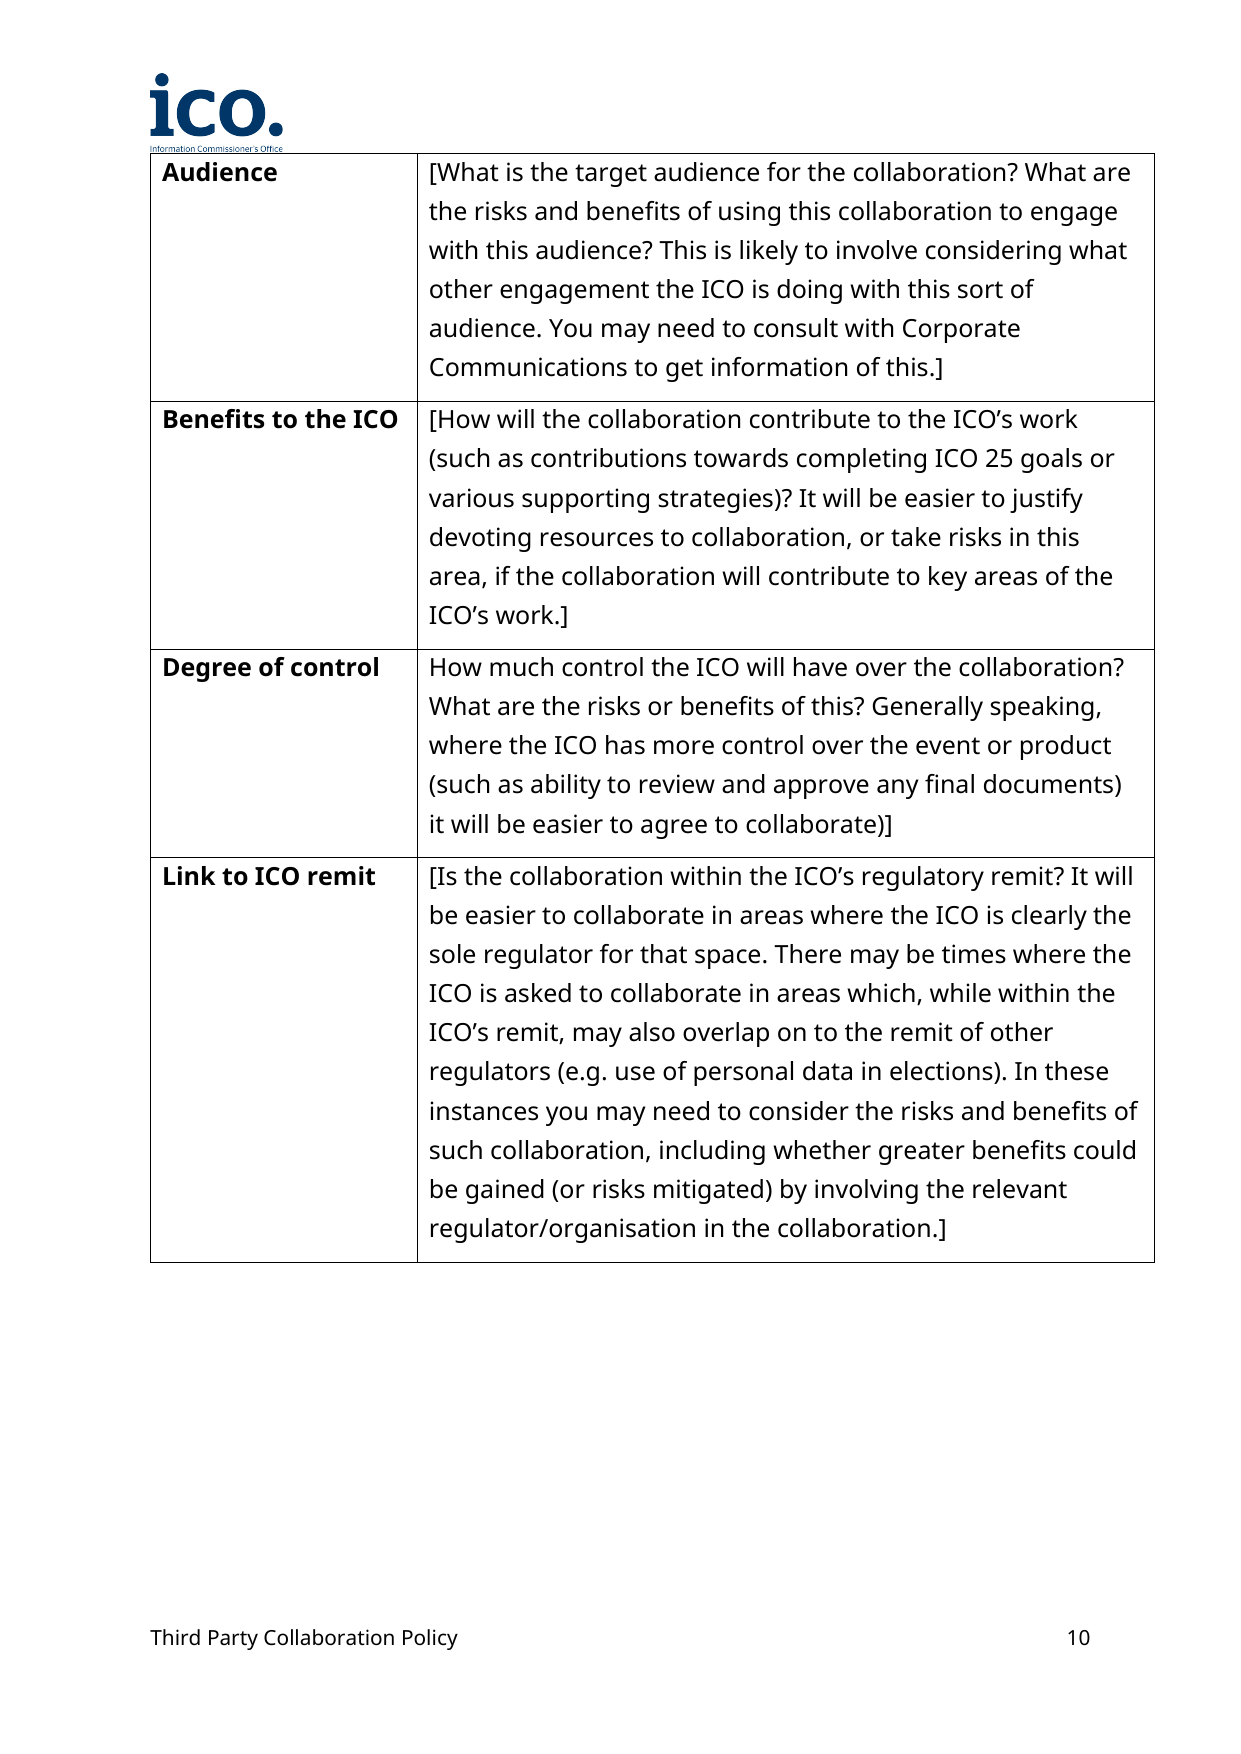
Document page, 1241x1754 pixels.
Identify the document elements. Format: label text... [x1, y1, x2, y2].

table_cell Degree of control [151, 650, 417, 857]
table_cell [Is the collaboration within the ICO’s regulatory remit? It will be easier to collaborate in areas where the ICO is clearly the sole regulator for that space. There may be times where the ICO is asked to collaborate in areas which, while within the ICO’s remit, may also overlap on to the remit of other regulators (e.g. use of personal data in elections). In these instances you may need to consider the risks and benefits of such collaboration, including whether greater benefits could be gained (or risks mitigated) by involving the relevant regulator/organisation in the collaboration.] [418, 858, 1154, 1262]
table_cell Audience [151, 154, 417, 401]
table_cell How much control the ICO will have over the collaboration? What are the risks or benefits of this? Generally speaking, where the ICO has more control over the event or product (such as ability to review and approve any final documents) it will be easier to agree to collaborate)] [418, 650, 1154, 857]
table_cell Link to ICO remit [151, 858, 417, 1262]
table_cell [What is the target audience for the collaboration? What are the risks and benefits of using this collaboration to engage with this audience? This is likely to involve considering what other engagement the ICO is doing with this sort of audience. You may need to consult with Corporate Communications to get information of this.] [418, 154, 1154, 401]
table_cell Benefits to the ICO [151, 402, 417, 649]
table_cell [How will the collaboration contribute to the ICO’s work (such as contributions towards completing ICO 25 goals or various supporting strategies)? It will be easier to justify devoting resources to collaboration, or take risks in this area, if the collaboration will contribute to key areas of the ICO’s work.] [418, 402, 1154, 649]
picture [150, 73, 283, 152]
